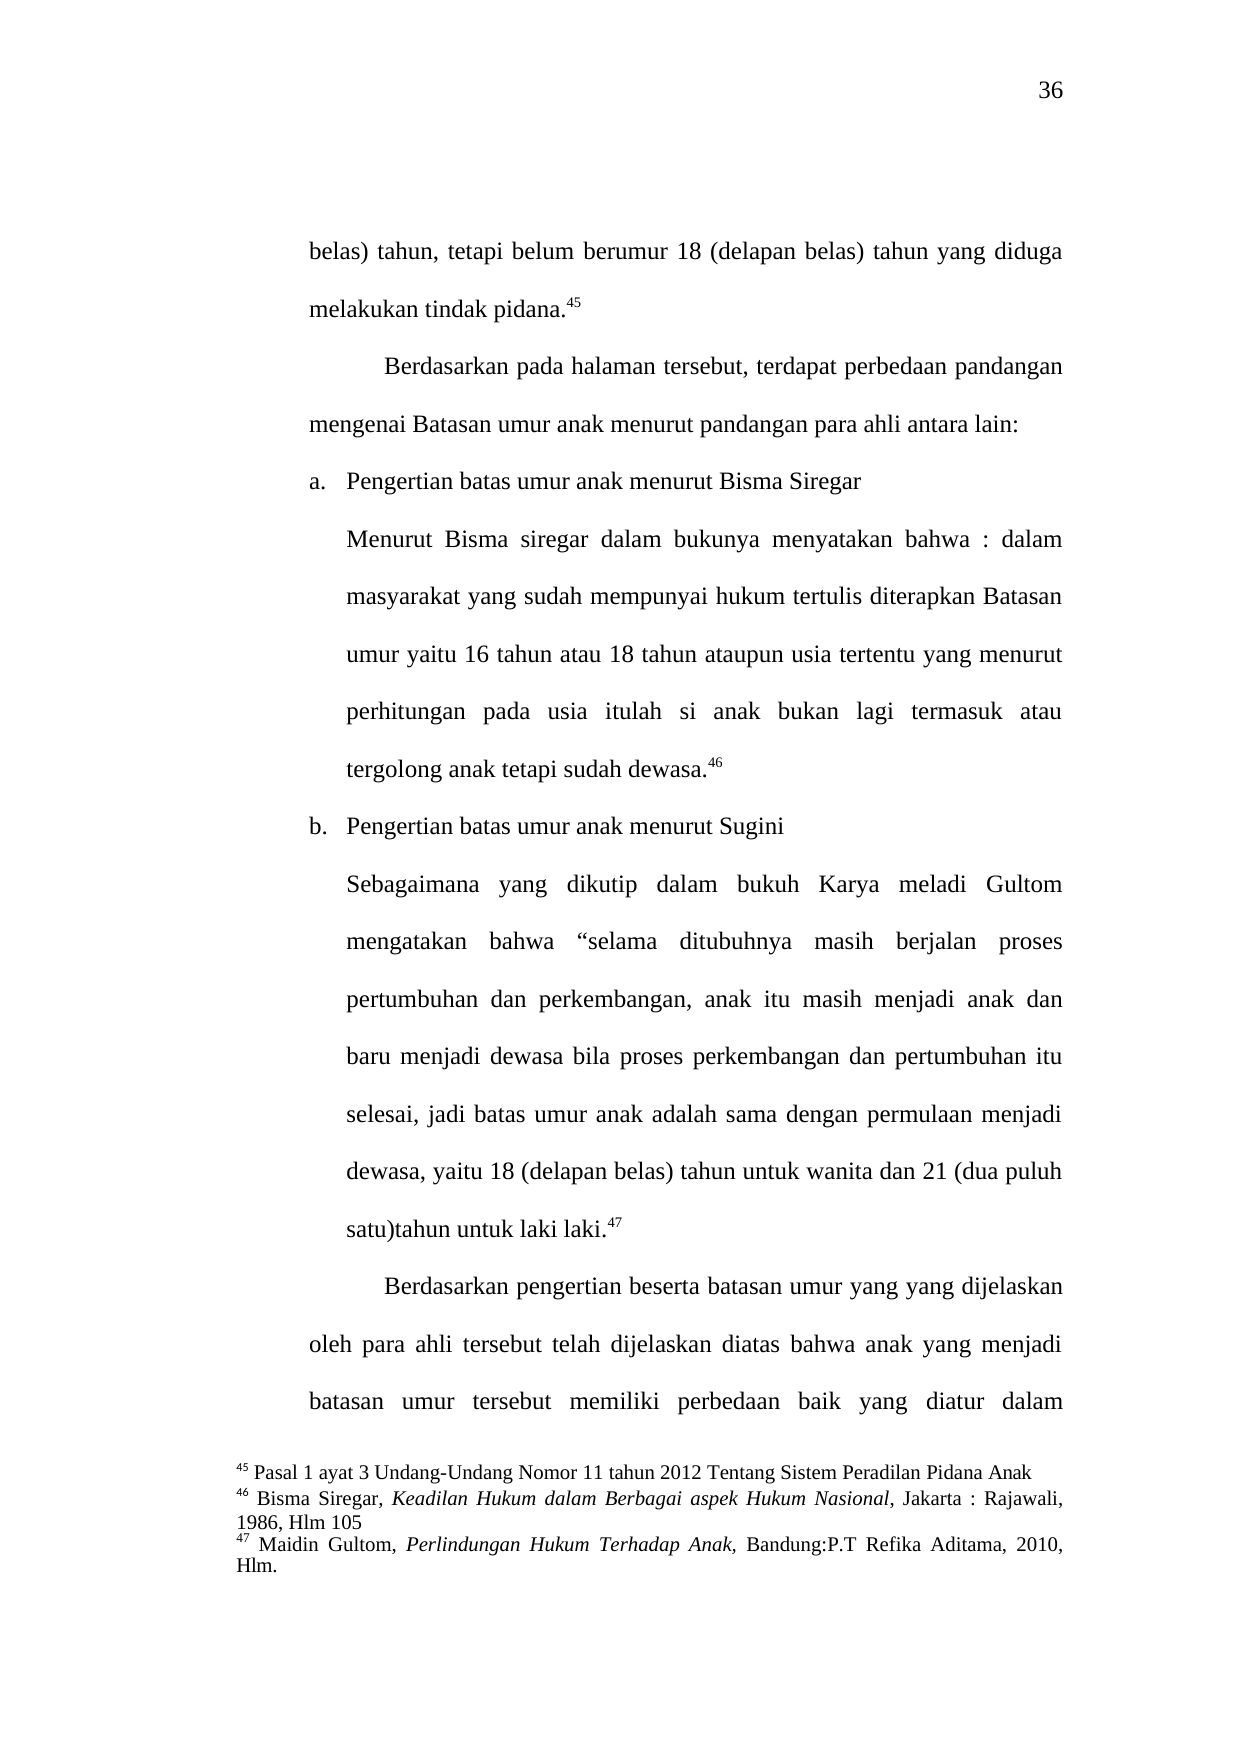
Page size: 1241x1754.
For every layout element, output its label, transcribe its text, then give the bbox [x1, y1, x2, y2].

list Pengertian batas umur anak menurut Bisma Siregar [309, 466, 1063, 495]
text Berdasarkan pada halaman tersebut, terdapat perbedaan pandangan mengenai Batasan umur anak menurut pandangan para ahli antara lain: [309, 351, 1063, 437]
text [309, 236, 1063, 322]
text Menurut Bisma siregar dalam bukunya menyatakan bahwa : dalam masyarakat yang sudah mempunyai hukum tertulis diterapkan Batasan umur yaitu 16 tahun atau 18 tahun ataupun usia tertentu yang menurut perhitungan pada usia itulah si anak bukan lagi termasuk atau tergolong anak tetapi sudah dewasa. [346, 524, 1063, 782]
text Sebagaimana yang dikutip dalam bukuh Karya meladi Gultom mengatakan bahwa “selama ditubuhnya masih berjalan proses pertumbuhan dan perkembangan, anak itu masih menjadi anak dan baru menjadi dewasa bila proses perkembangan dan pertumbuhan itu selesai, jadi batas umur anak adalah sama dengan permulaan menjadi dewasa, yaitu 18 (delapan belas) tahun untuk wanita dan 21 (dua puluh satu)tahun untuk laki laki. [346, 869, 1063, 1242]
list Pengertian batas umur anak menurut Sugini [309, 811, 1063, 840]
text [309, 1271, 1063, 1415]
